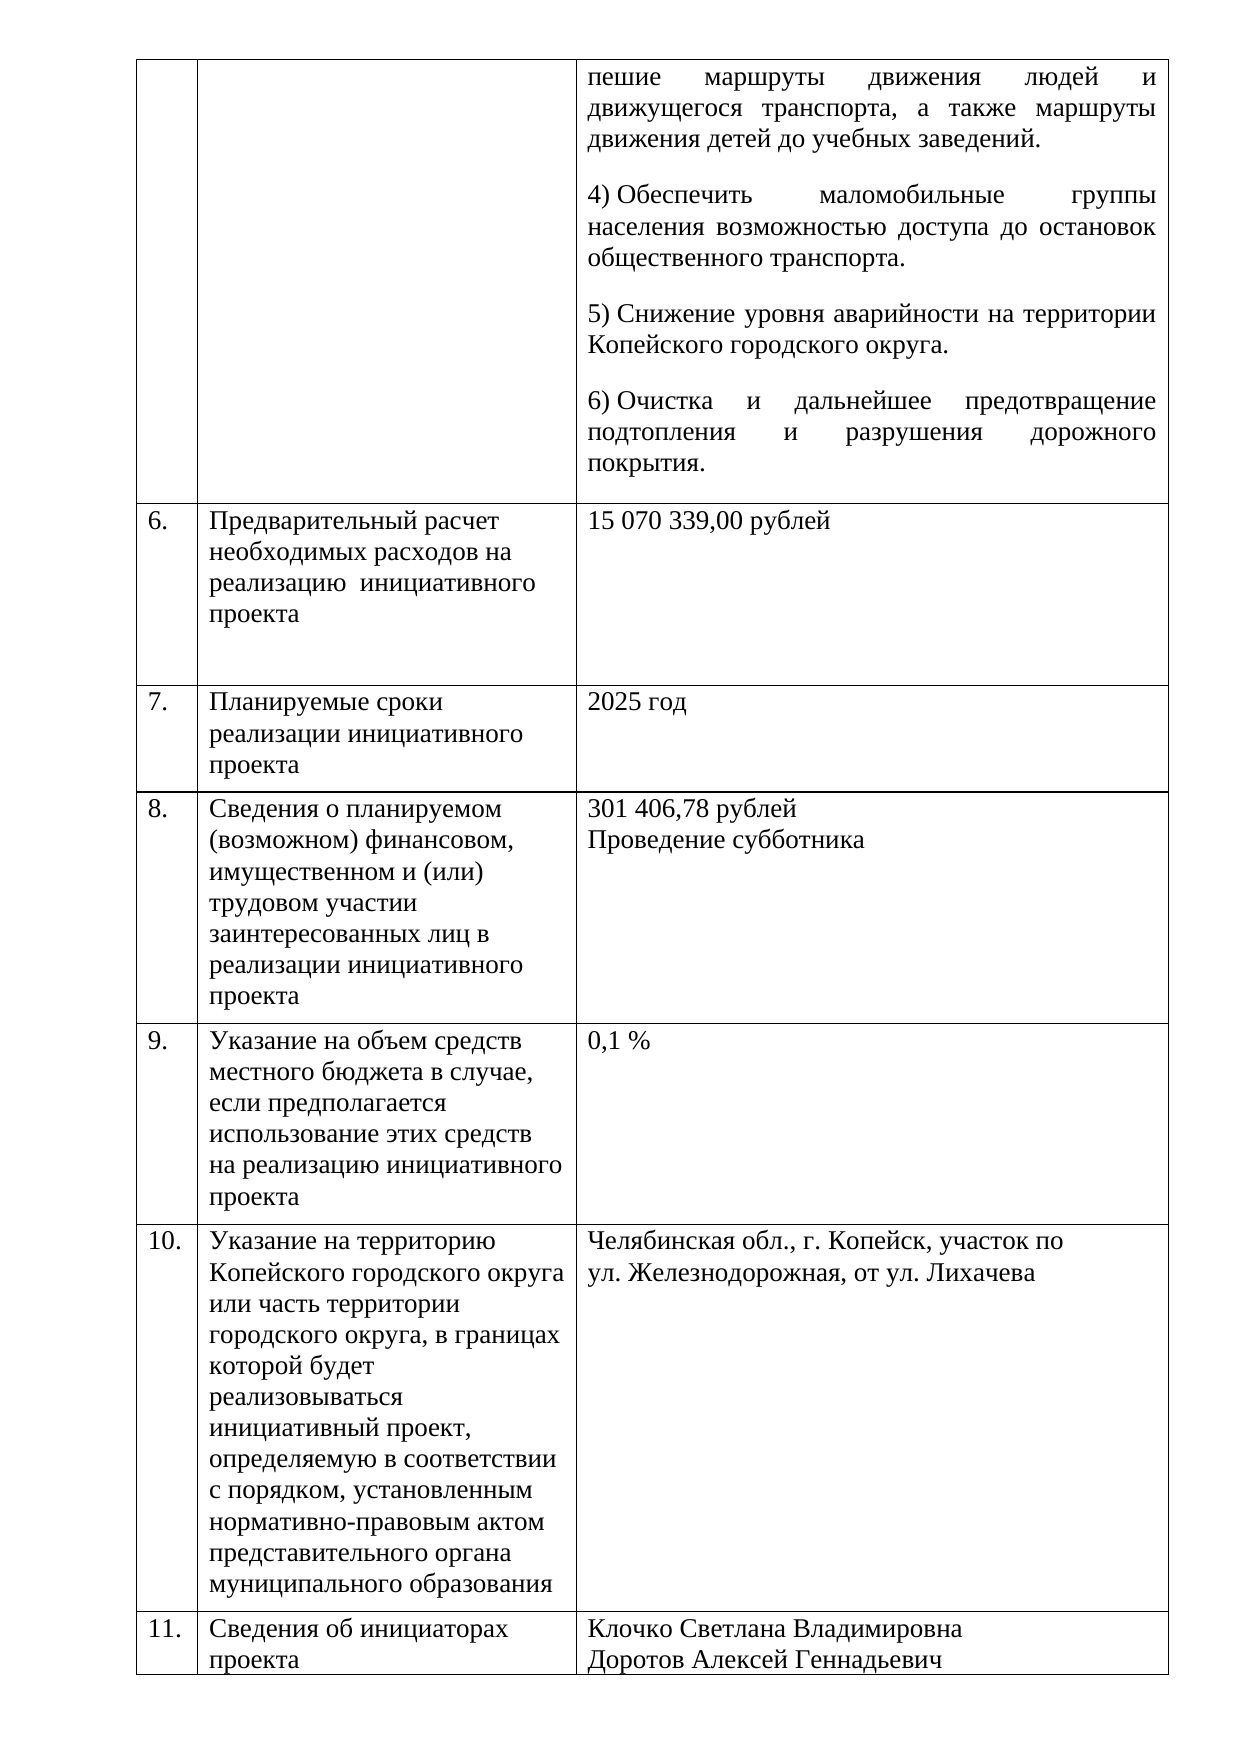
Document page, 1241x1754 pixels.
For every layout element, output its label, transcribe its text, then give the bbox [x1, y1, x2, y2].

table_cell Указание на объем средств местного бюджета в случае, если предполагается использование этих средств на реализацию инициативного проекта [198, 1024, 576, 1223]
table_cell 10. [137, 1225, 197, 1611]
table_cell 8. [137, 793, 197, 1023]
table_cell Указание на территорию Копейского городского округа или часть территории городского округа, в границах которой будет реализовываться инициативный проект, определяемую в соответствии с порядком, установленным нормативно-правовым актом представительного органа муниципального образования [198, 1225, 576, 1611]
table_cell Сведения о планируемом (возможном) финансовом, имущественном и (или) трудовом участии заинтересованных лиц в реализации инициативного проекта [198, 793, 576, 1023]
table_cell 9. [137, 1024, 197, 1223]
table_cell 301 406,78 рублей Проведение субботника [577, 793, 1168, 1023]
table_cell 5. [137, 60, 197, 503]
table_cell 0,1 % [577, 1024, 1168, 1223]
table_cell 15 070 339,00 рублей [577, 504, 1168, 684]
table_cell 7. [137, 686, 197, 791]
table_cell Планируемые сроки реализации инициативного проекта [198, 686, 576, 791]
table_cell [198, 60, 576, 503]
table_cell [577, 60, 1168, 503]
table_cell Предварительный расчет необходимых расходов на реализацию инициативного проекта [198, 504, 576, 684]
table_cell Челябинская обл., г. Копейск, участок по ул. Железнодорожная, от ул. Лихачева [577, 1225, 1168, 1611]
table_cell 11. [137, 1612, 197, 1674]
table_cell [577, 1612, 1168, 1674]
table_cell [198, 1612, 576, 1674]
table_cell 2025 год [577, 686, 1168, 791]
table_cell 6. [137, 504, 197, 684]
